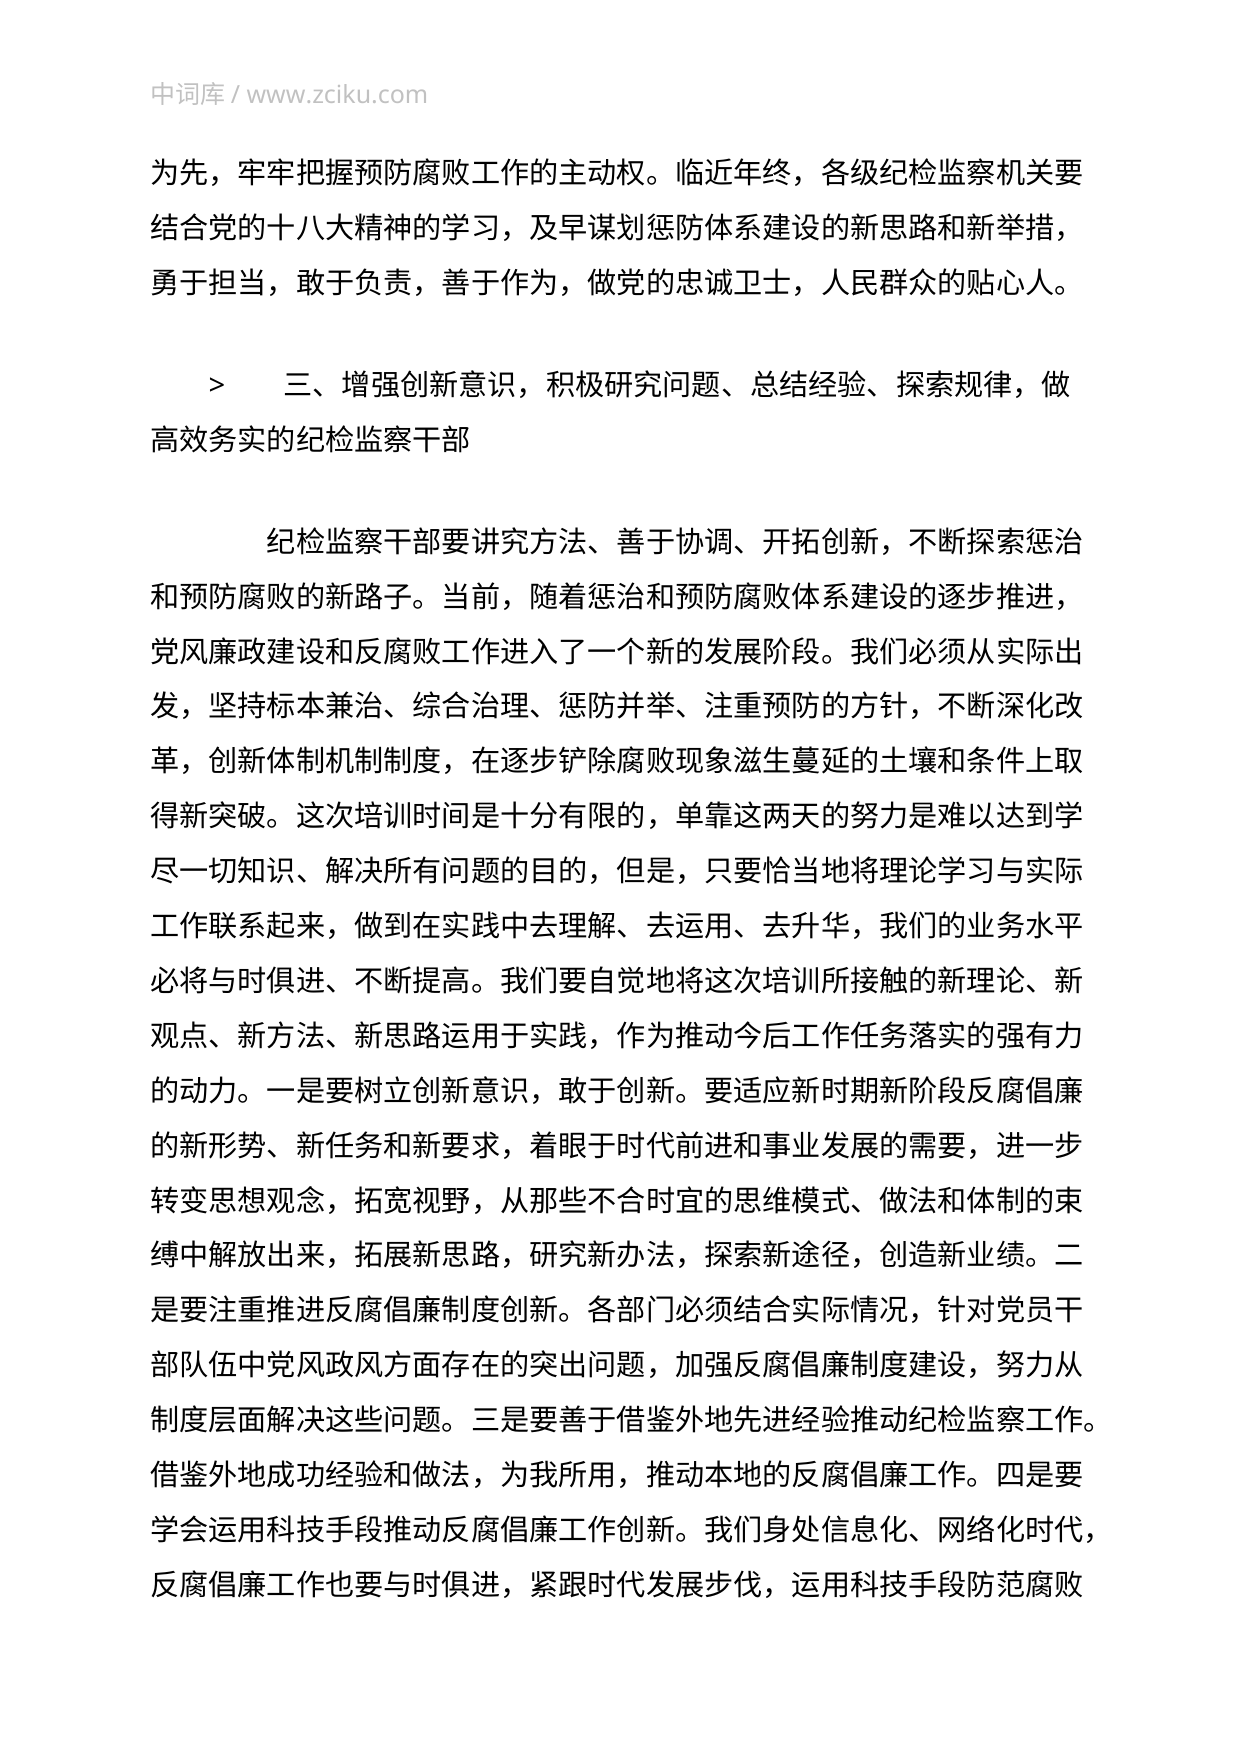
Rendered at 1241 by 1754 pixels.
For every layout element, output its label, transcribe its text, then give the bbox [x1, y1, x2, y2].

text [150, 518, 1090, 1604]
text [150, 150, 1090, 302]
text > 三、增强创新意识，积极研究问题、总结经验、探索规律，做高效务实的纪检监察干部 [150, 362, 1090, 459]
